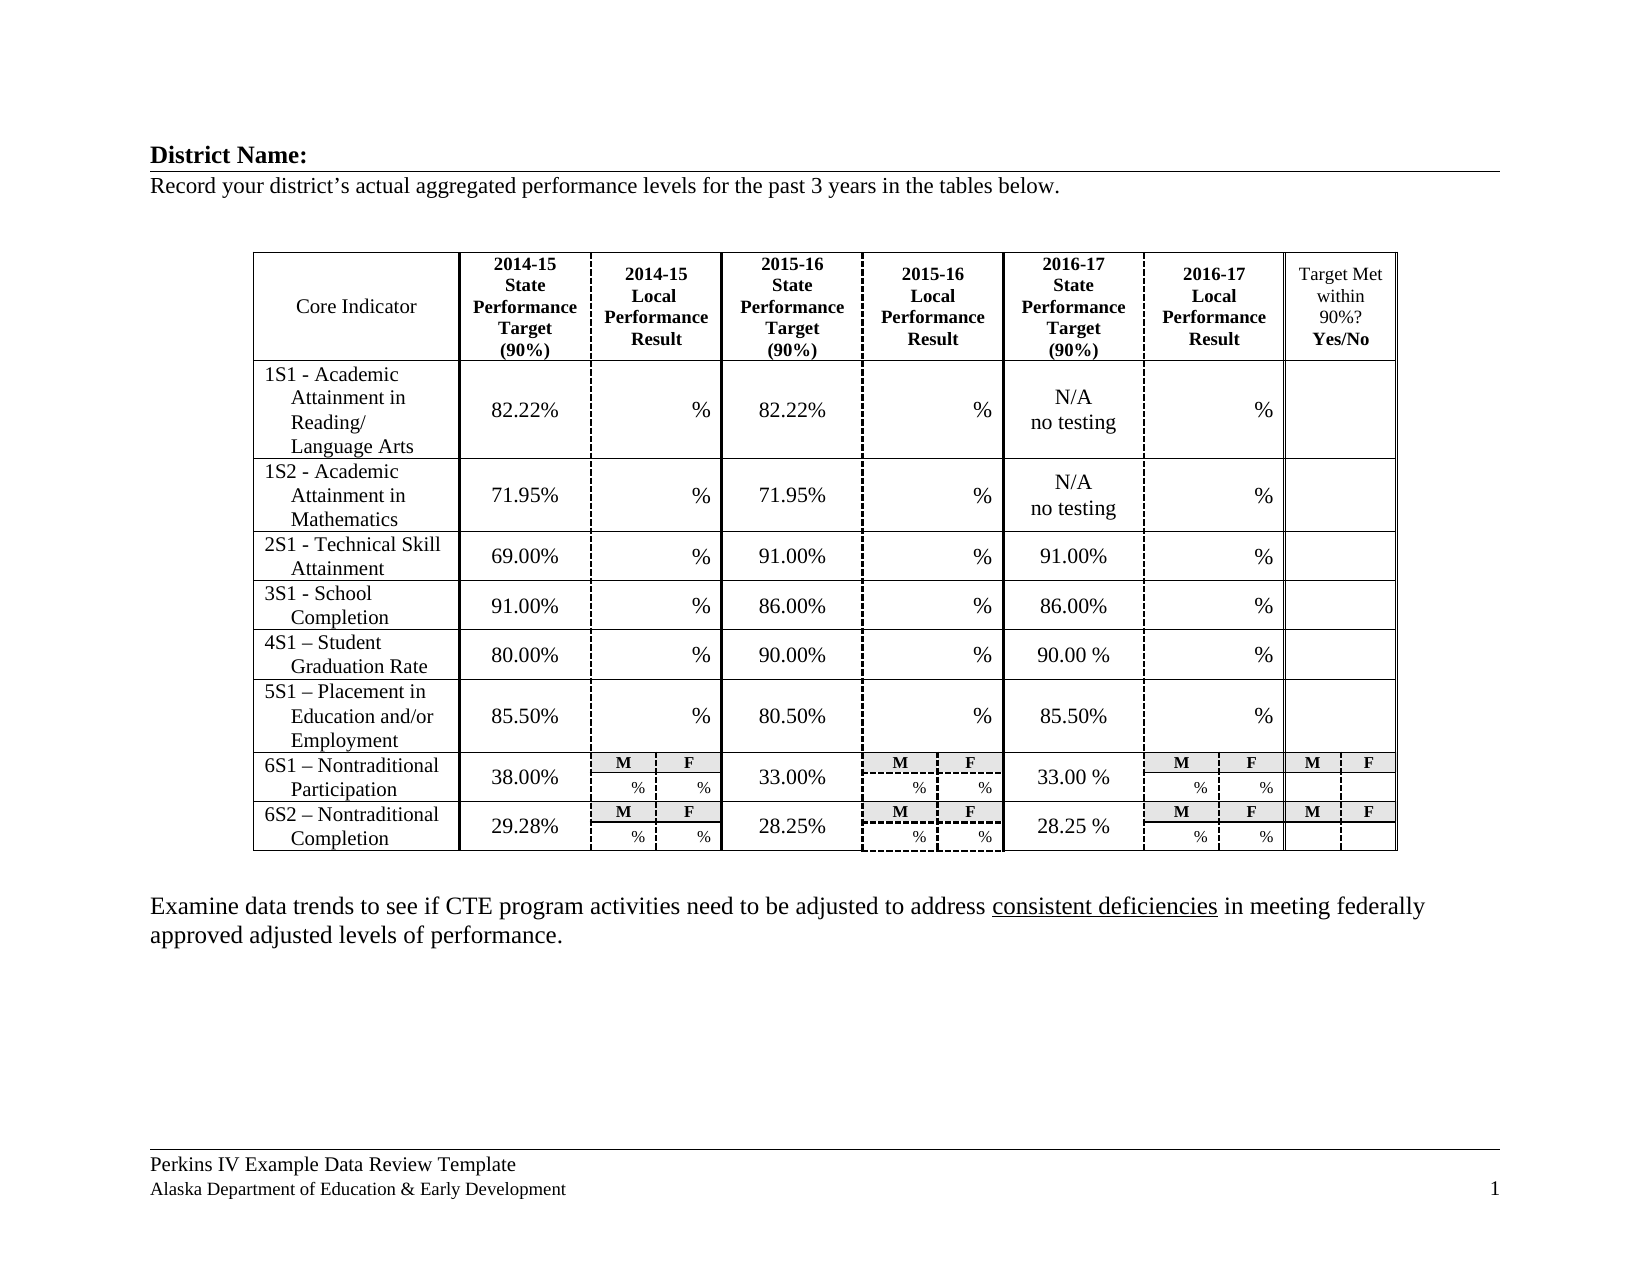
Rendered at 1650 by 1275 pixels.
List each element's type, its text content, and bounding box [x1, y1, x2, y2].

table_cell 33.00% [723, 753, 862, 801]
table_cell 82.22% [461, 361, 591, 458]
table_cell % [1144, 459, 1283, 531]
table_cell % [1144, 532, 1283, 580]
table_cell % [591, 630, 720, 678]
table_cell 38.00% [461, 753, 591, 801]
table_cell 28.25 % [1005, 802, 1144, 850]
table_cell % [1144, 630, 1283, 678]
table_cell % [1144, 361, 1283, 458]
table_cell [1286, 361, 1395, 458]
table_cell F [656, 802, 720, 821]
table_cell % [863, 361, 1002, 458]
table_cell % [938, 821, 1002, 850]
table_cell [1286, 459, 1395, 531]
table_cell 1S2 - Academic Attainment in Mathematics [254, 459, 458, 531]
table_cell F [1219, 753, 1283, 772]
table_cell [1286, 773, 1341, 801]
table_cell 3S1 - School Completion [254, 581, 458, 629]
table_cell N/A no testing [1005, 459, 1144, 531]
text Record your district’s actual aggregated performance levels for the past 3 years in the tables below. [150, 172, 1500, 199]
table_cell 29.28% [461, 802, 591, 850]
text District Name: [150, 141, 1500, 171]
table_cell 71.95% [461, 459, 591, 531]
text Examine data trends to see if CTE program activities need to be adjusted to address consistent deficiencies in meeting federally approved adjusted levels of performance. [150, 891, 1500, 948]
table_cell % [863, 630, 1002, 678]
table_header Core Indicator [254, 253, 458, 360]
table_cell 80.50% [723, 680, 862, 752]
table_cell 28.25% [723, 802, 862, 850]
table_cell F [938, 802, 1002, 821]
table_cell 91.00% [461, 581, 591, 629]
table_cell 6S1 – Nontraditional Participation [254, 753, 458, 801]
table_cell % [591, 581, 720, 629]
table_cell M [1144, 802, 1219, 821]
table_cell F [1341, 802, 1395, 821]
table_cell 86.00% [1005, 581, 1144, 629]
table_cell M [863, 802, 937, 821]
table_header 2015-16 State Performance Target (90%) [723, 253, 862, 360]
table_cell % [1144, 581, 1283, 629]
table_cell [1286, 680, 1395, 752]
table_cell 85.50% [461, 680, 591, 752]
table_cell % [863, 772, 937, 801]
table_cell % [863, 532, 1002, 580]
table_cell 69.00% [461, 532, 591, 580]
table_cell F [1341, 753, 1395, 772]
table_cell % [591, 532, 720, 580]
table_cell % [591, 823, 656, 850]
table_cell % [656, 823, 720, 850]
table_cell 90.00% [723, 630, 862, 678]
table_cell % [1144, 773, 1219, 801]
table_header 2015-16 Local Performance Result [863, 253, 1002, 360]
table_cell 80.00% [461, 630, 591, 678]
table_cell 90.00 % [1005, 630, 1144, 678]
table_header 2016-17 State Performance Target (90%) [1005, 253, 1144, 360]
table_cell M [1286, 753, 1341, 772]
table_cell N/A no testing [1005, 361, 1144, 458]
table_cell 86.00% [723, 581, 862, 629]
table_cell [1286, 823, 1341, 850]
table_cell % [1144, 680, 1283, 752]
table_cell M [863, 753, 937, 772]
table_header 2016-17 Local Performance Result [1144, 253, 1283, 360]
table_cell % [863, 821, 937, 850]
table_cell % [863, 459, 1002, 531]
table_cell [1286, 581, 1395, 629]
table_cell % [591, 680, 720, 752]
table_cell 85.50% [1005, 680, 1144, 752]
table_cell 6S2 – Nontraditional Completion [254, 802, 458, 850]
table_cell [1341, 823, 1395, 850]
table_cell [1286, 532, 1395, 580]
table_cell 4S1 – Student Graduation Rate [254, 630, 458, 678]
table_cell [1286, 630, 1395, 678]
table_cell 1S1 - Academic Attainment in Reading/ Language Arts [254, 361, 458, 458]
table_cell 2S1 - Technical Skill Attainment [254, 532, 458, 580]
table_header Target Met within 90%? Yes/No [1286, 253, 1395, 360]
table_cell M [591, 753, 656, 772]
table_cell % [1144, 823, 1219, 850]
table_header 2014-15 State Performance Target (90%) [461, 253, 591, 360]
table_cell % [591, 361, 720, 458]
table_cell 91.00% [1005, 532, 1144, 580]
table_cell % [863, 581, 1002, 629]
table_cell M [1144, 753, 1219, 772]
table_cell % [591, 773, 656, 801]
table_cell % [1219, 823, 1283, 850]
table_header 2014-15 Local Performance Result [591, 253, 720, 360]
table_cell % [938, 772, 1002, 801]
table_cell F [938, 753, 1002, 772]
table_cell 33.00 % [1005, 753, 1144, 801]
table_cell 91.00% [723, 532, 862, 580]
table_cell % [656, 773, 720, 801]
table_cell [1341, 773, 1395, 801]
table_cell F [656, 753, 720, 772]
table_cell M [591, 802, 656, 821]
table_cell 71.95% [723, 459, 862, 531]
table_cell % [1219, 773, 1283, 801]
table_cell 82.22% [723, 361, 862, 458]
table_cell 5S1 – Placement in Education and/or Employment [254, 680, 458, 752]
table_cell % [863, 680, 1002, 752]
table_cell % [591, 459, 720, 531]
table_cell F [1219, 802, 1283, 821]
table_cell M [1286, 802, 1341, 821]
